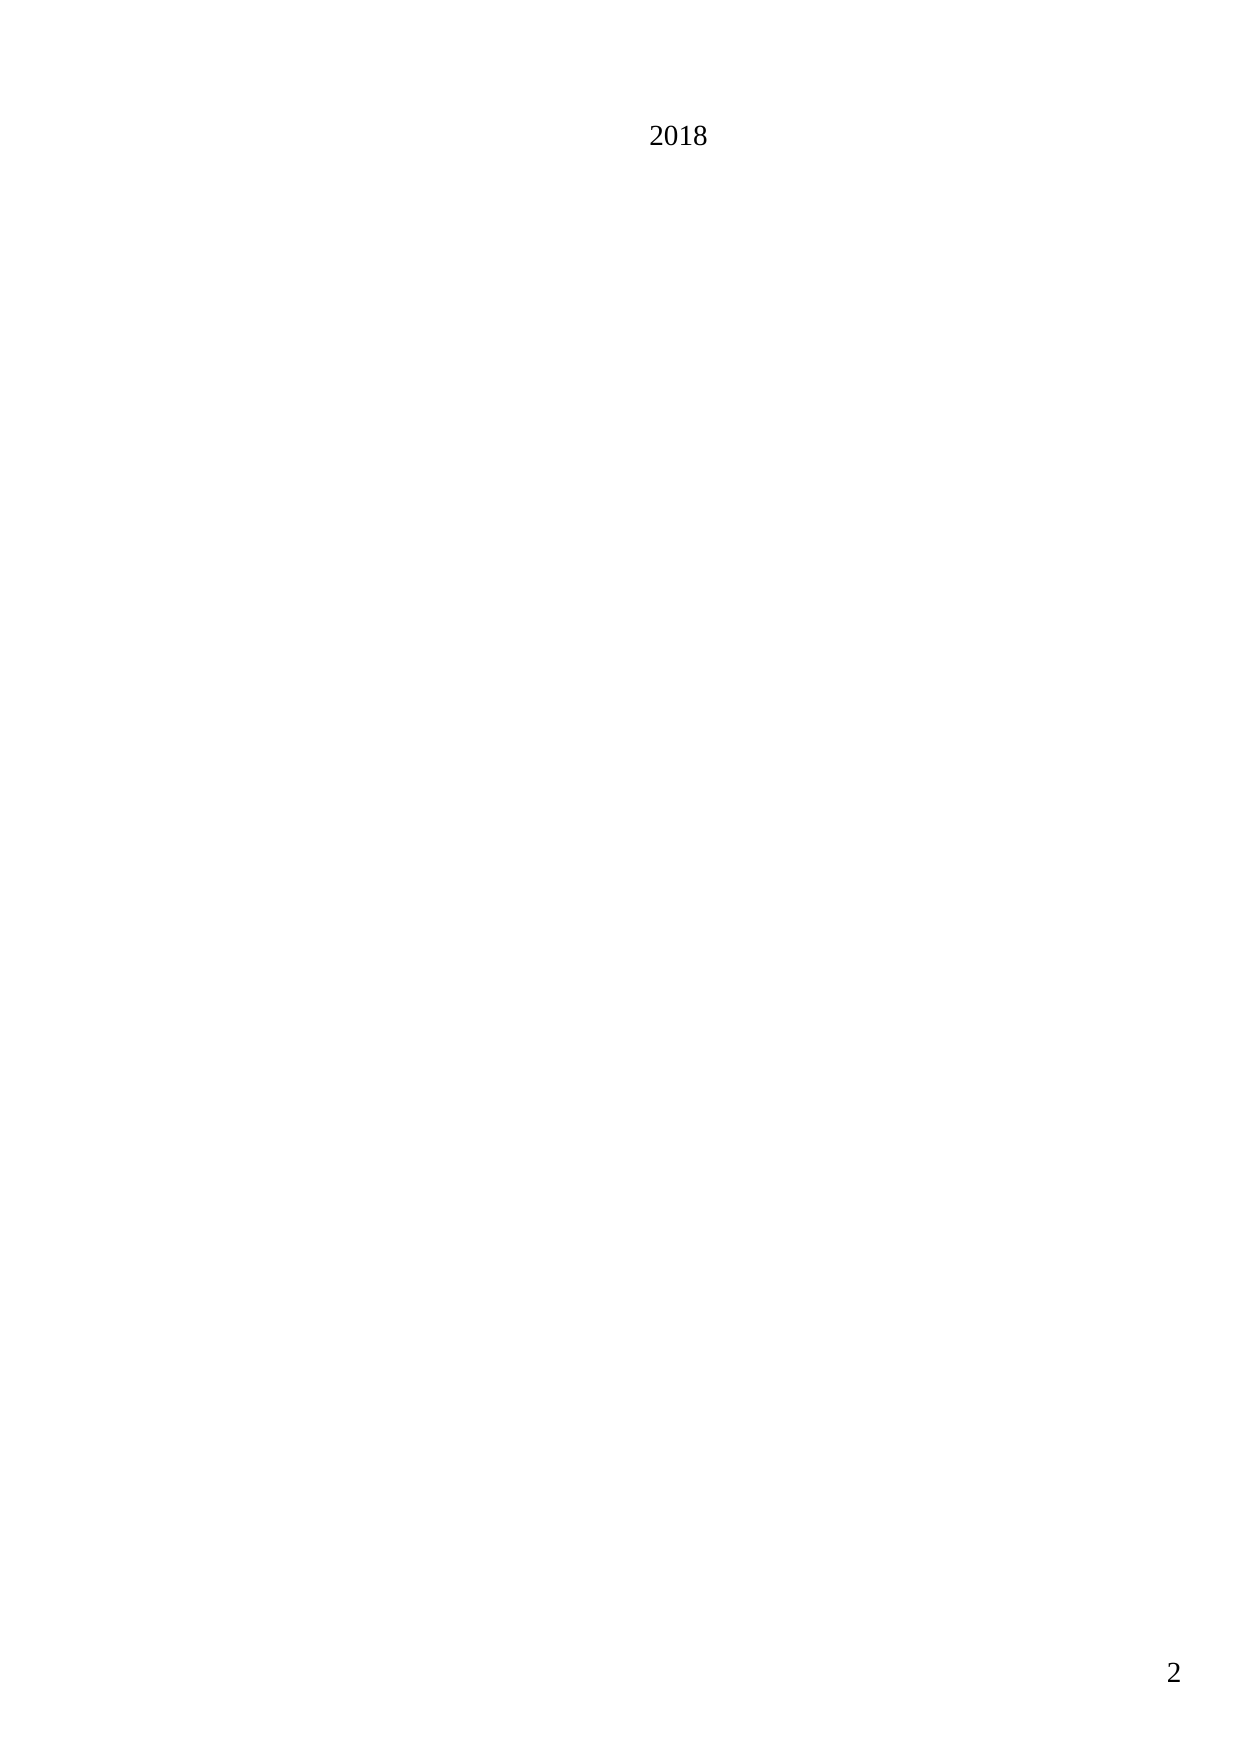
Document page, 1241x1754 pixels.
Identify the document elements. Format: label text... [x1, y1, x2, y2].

text 2018 [177, 118, 1179, 152]
